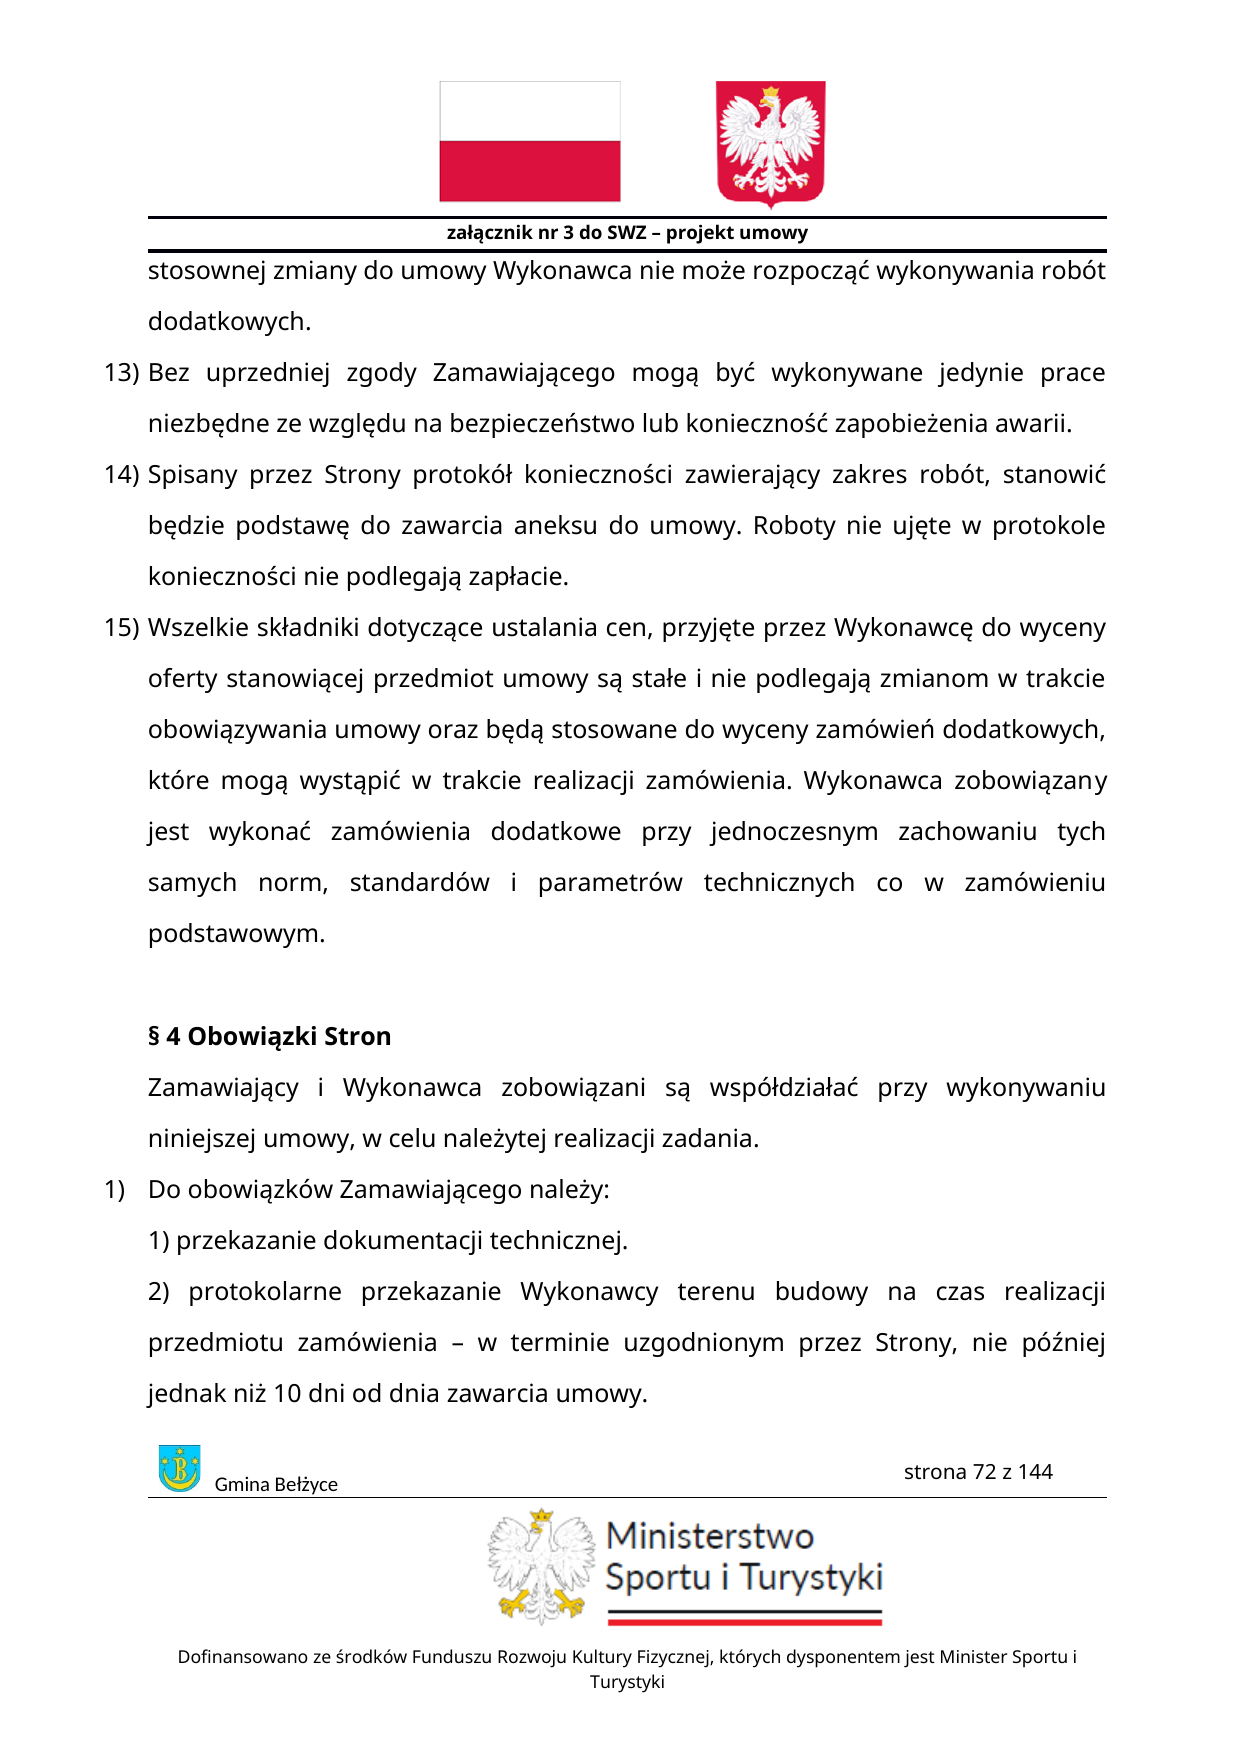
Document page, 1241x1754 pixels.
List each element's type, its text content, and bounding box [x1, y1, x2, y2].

text Zamawiający i Wykonawca zobowiązani są współdziałać przy wykonywaniu niniejszej umowy, w celu należytej realizacji zadania. [148, 1069, 1107, 1154]
list 2) protokolarne przekazanie Wykonawcy terenu budowy na czas realizacji przedmiotu zamówienia – w terminie uzgodnionym przez Strony, nie później jednak niż 10 dni od dnia zawarcia umowy. [148, 1273, 1107, 1409]
picture [425, 70, 830, 211]
picture [191, 1457, 201, 1466]
picture [480, 1498, 898, 1645]
list 1) przekazanie dokumentacji technicznej. [148, 1222, 1107, 1256]
picture [158, 1447, 201, 1492]
list Bez uprzedniej zgody Zamawiającego mogą być wykonywane jedynie prace niezbędne ze względu na bezpieczeństwo lub konieczność zapobieżenia awarii. [103, 355, 1107, 440]
text § 4 Obowiązki Stron [148, 1018, 1107, 1052]
list Do obowiązków Zamawiającego należy: [103, 1171, 1107, 1205]
list Spisany przez Strony protokół konieczności zawierający zakres robót, stanowić będzie podstawę do zawarcia aneksu do umowy. Roboty nie ujęte w protokole konieczności nie podlegają zapłacie. [103, 457, 1107, 593]
list Wszelkie składniki dotyczące ustalania cen, przyjęte przez Wykonawcę do wyceny oferty stanowiącej przedmiot umowy są stałe i nie podlegają zmianom w trakcie obowiązywania umowy oraz będą stosowane do wyceny zamówień dodatkowych, które mogą wystąpić w trakcie realizacji zamówienia. Wykonawca zobowiązany jest wykonać zamówienia dodatkowe przy jednoczesnym zachowaniu tych samych norm, standardów i parametrów technicznych co w zamówieniu podstawowym. [103, 610, 1107, 950]
